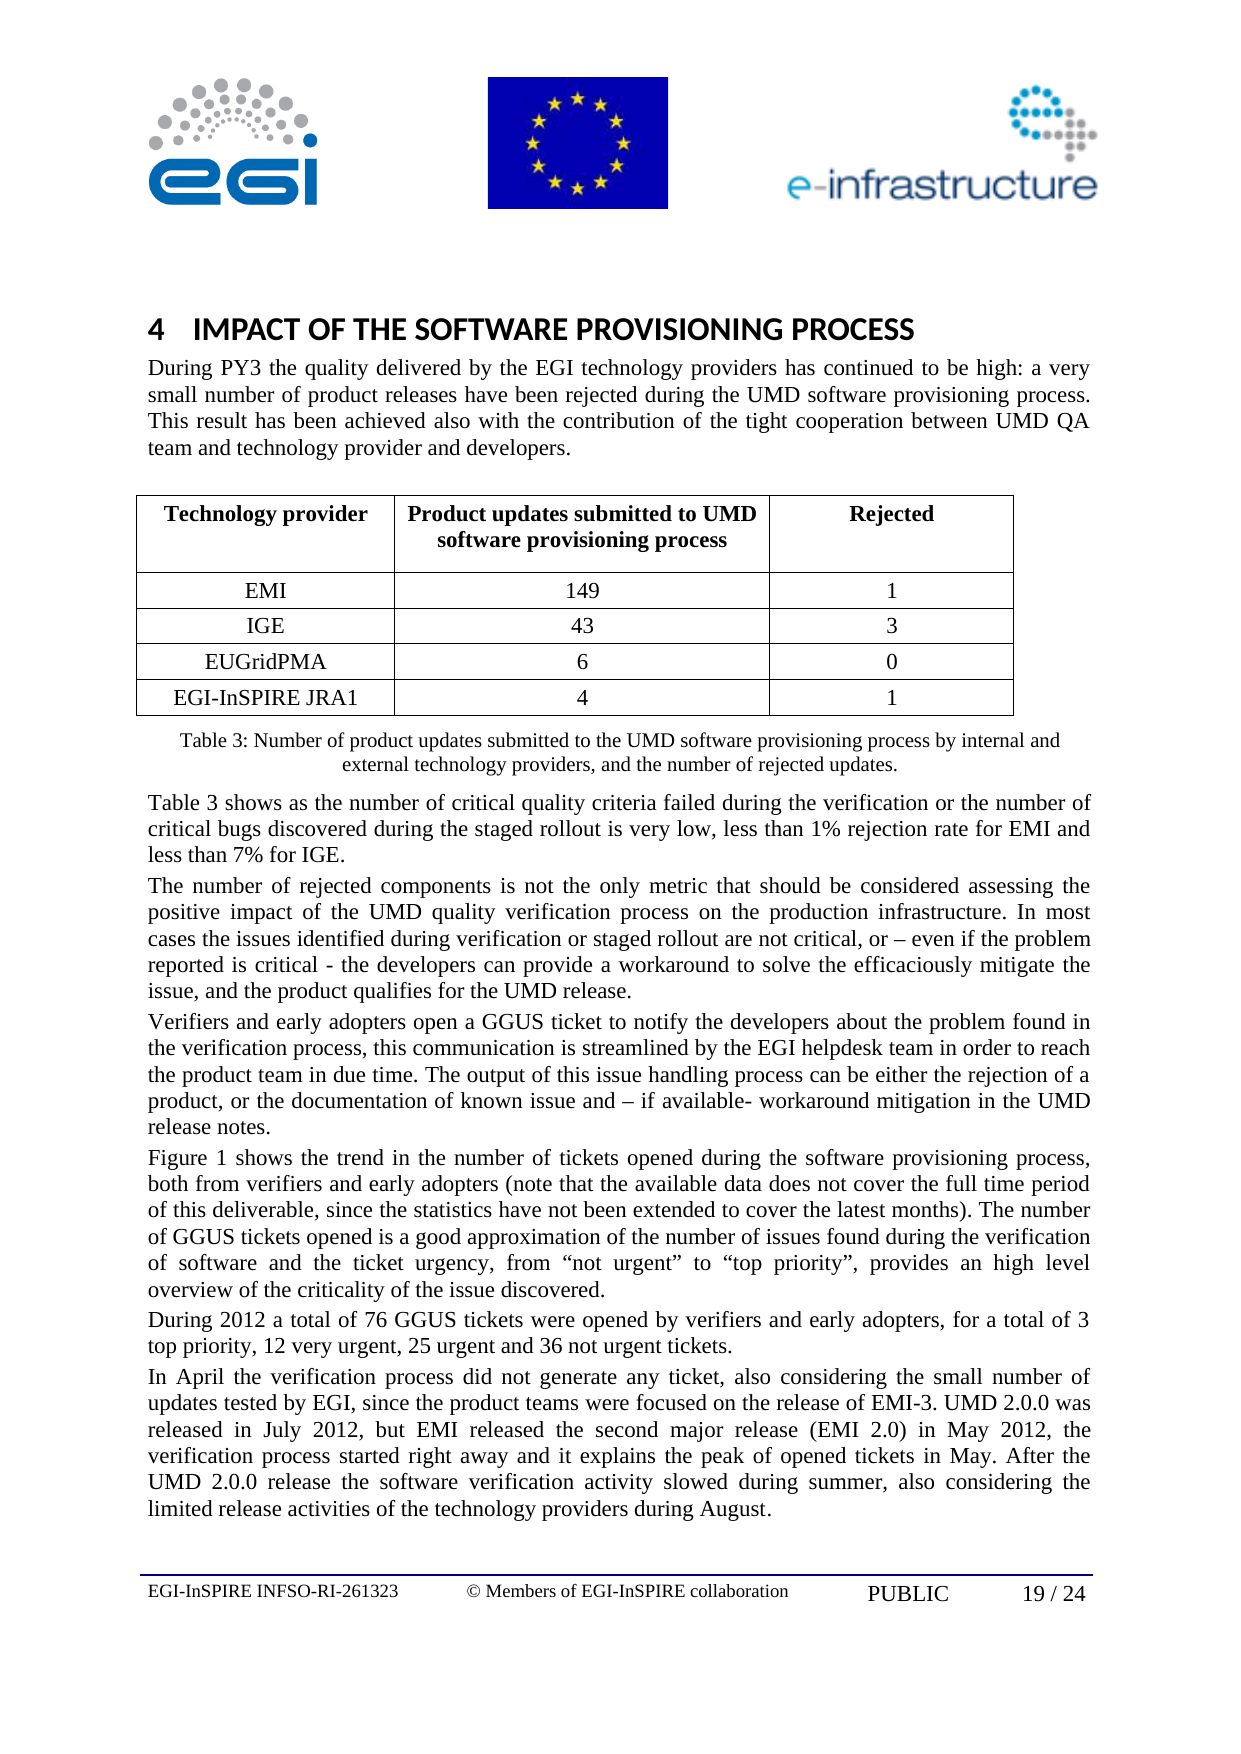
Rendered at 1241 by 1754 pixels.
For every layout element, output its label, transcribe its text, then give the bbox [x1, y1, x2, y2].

table_cell 1 [770, 573, 1013, 607]
text In April the verification process did not generate any ticket, also considering the small number of updates tested by EGI, since the product teams were focused on the release of EMI-3. UMD 2.0.0 was released in July 2012, but EMI released the second major release (EMI 2.0) in May 2012, the verification process started right away and it explains the peak of opened tickets in May. After the UMD 2.0.0 release the software verification activity slowed during summer, also considering the limited release activities of the technology providers during August. [148, 1363, 1092, 1521]
table_cell 1 [770, 680, 1013, 714]
text Table 3: Number of product updates submitted to the UMD software provisioning process by internal and external technology providers, and the number of rejected updates. [148, 728, 1092, 776]
table_cell 0 [770, 644, 1013, 679]
table_cell IGE [137, 609, 394, 643]
table_cell EMI [137, 573, 394, 607]
table_cell EGI-InSPIRE JRA1 [137, 680, 394, 714]
picture [780, 77, 1106, 209]
text During 2012 a total of 76 GGUS tickets were opened by verifiers and early adopters, for a total of 3 top priority, 12 very urgent, 25 urgent and 36 not urgent tickets. [148, 1306, 1092, 1359]
table_cell 43 [395, 609, 769, 643]
table_header Rejected [770, 496, 1013, 572]
text The number of rejected components is not the only metric that should be considered assessing the positive impact of the UMD quality verification process on the production infrastructure. In most cases the issues identified during verification or staged rollout are not critical, or – even if the problem reported is critical - the developers can provide a workaround to solve the efficaciously mitigate the issue, and the product qualifies for the UMD release. [148, 872, 1092, 1004]
table_cell 6 [395, 644, 769, 679]
text Figure 1 shows the trend in the number of tickets opened during the software provisioning process, both from verifiers and early adopters (note that the available data does not cover the full time period of this deliverable, since the statistics have not been extended to cover the latest months). The number of GGUS tickets opened is a good approximation of the number of issues found during the verification of software and the ticket urgency, from “not urgent” to “top priority”, provides an high level overview of the criticality of the issue discovered. [148, 1144, 1092, 1302]
picture [487, 77, 669, 209]
text During PY3 the quality delivered by the EGI technology providers has continued to be high: a very small number of product releases have been rejected during the UMD software provisioning process. This result has been achieved also with the contribution of the tight cooperation between UMD QA team and technology provider and developers. [148, 354, 1092, 460]
table_cell 3 [770, 609, 1013, 643]
table_header Product updates submitted to UMD software provisioning process [395, 496, 769, 572]
table_cell EUGridPMA [137, 644, 394, 679]
table_header Technology provider [137, 496, 394, 572]
table_cell 149 [395, 573, 769, 607]
table_cell 4 [395, 680, 769, 714]
text Table 3 shows as the number of critical quality criteria failed during the verification or the number of critical bugs discovered during the staged rollout is very low, less than 1% rejection rate for EMI and less than 7% for IGE. [148, 789, 1092, 868]
picture [147, 77, 319, 207]
text Verifiers and early adopters open a GGUS ticket to notify the developers about the problem found in the verification process, this communication is streamlined by the EGI helpdesk team in order to reach the product team in due time. The output of this issue handling process can be either the rejection of a product, or the documentation of known issue and – if available- workaround mitigation in the UMD release notes. [148, 1008, 1092, 1140]
subtitle Impact of the Software Provisioning Process [148, 307, 1092, 348]
